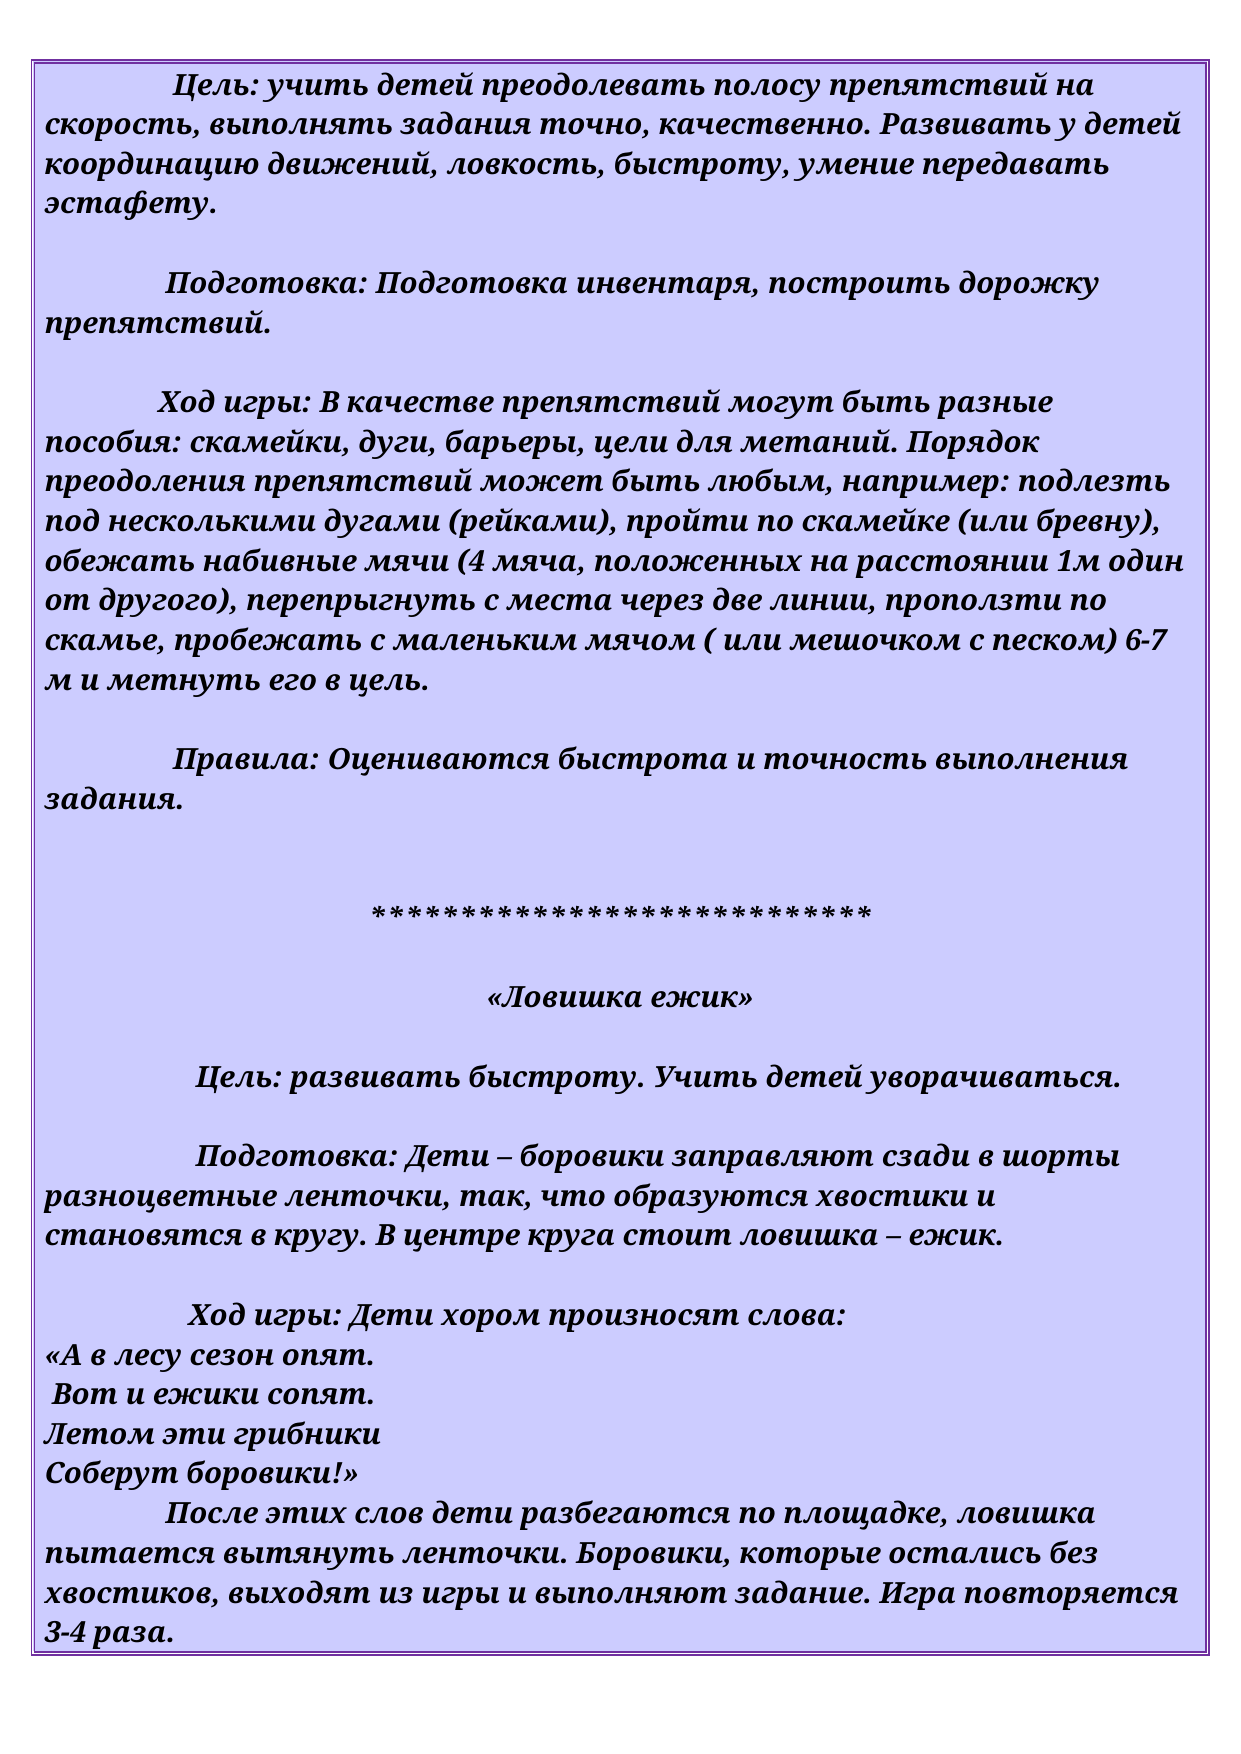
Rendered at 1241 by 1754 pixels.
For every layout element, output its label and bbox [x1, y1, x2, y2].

table_header [35, 64, 1205, 1651]
